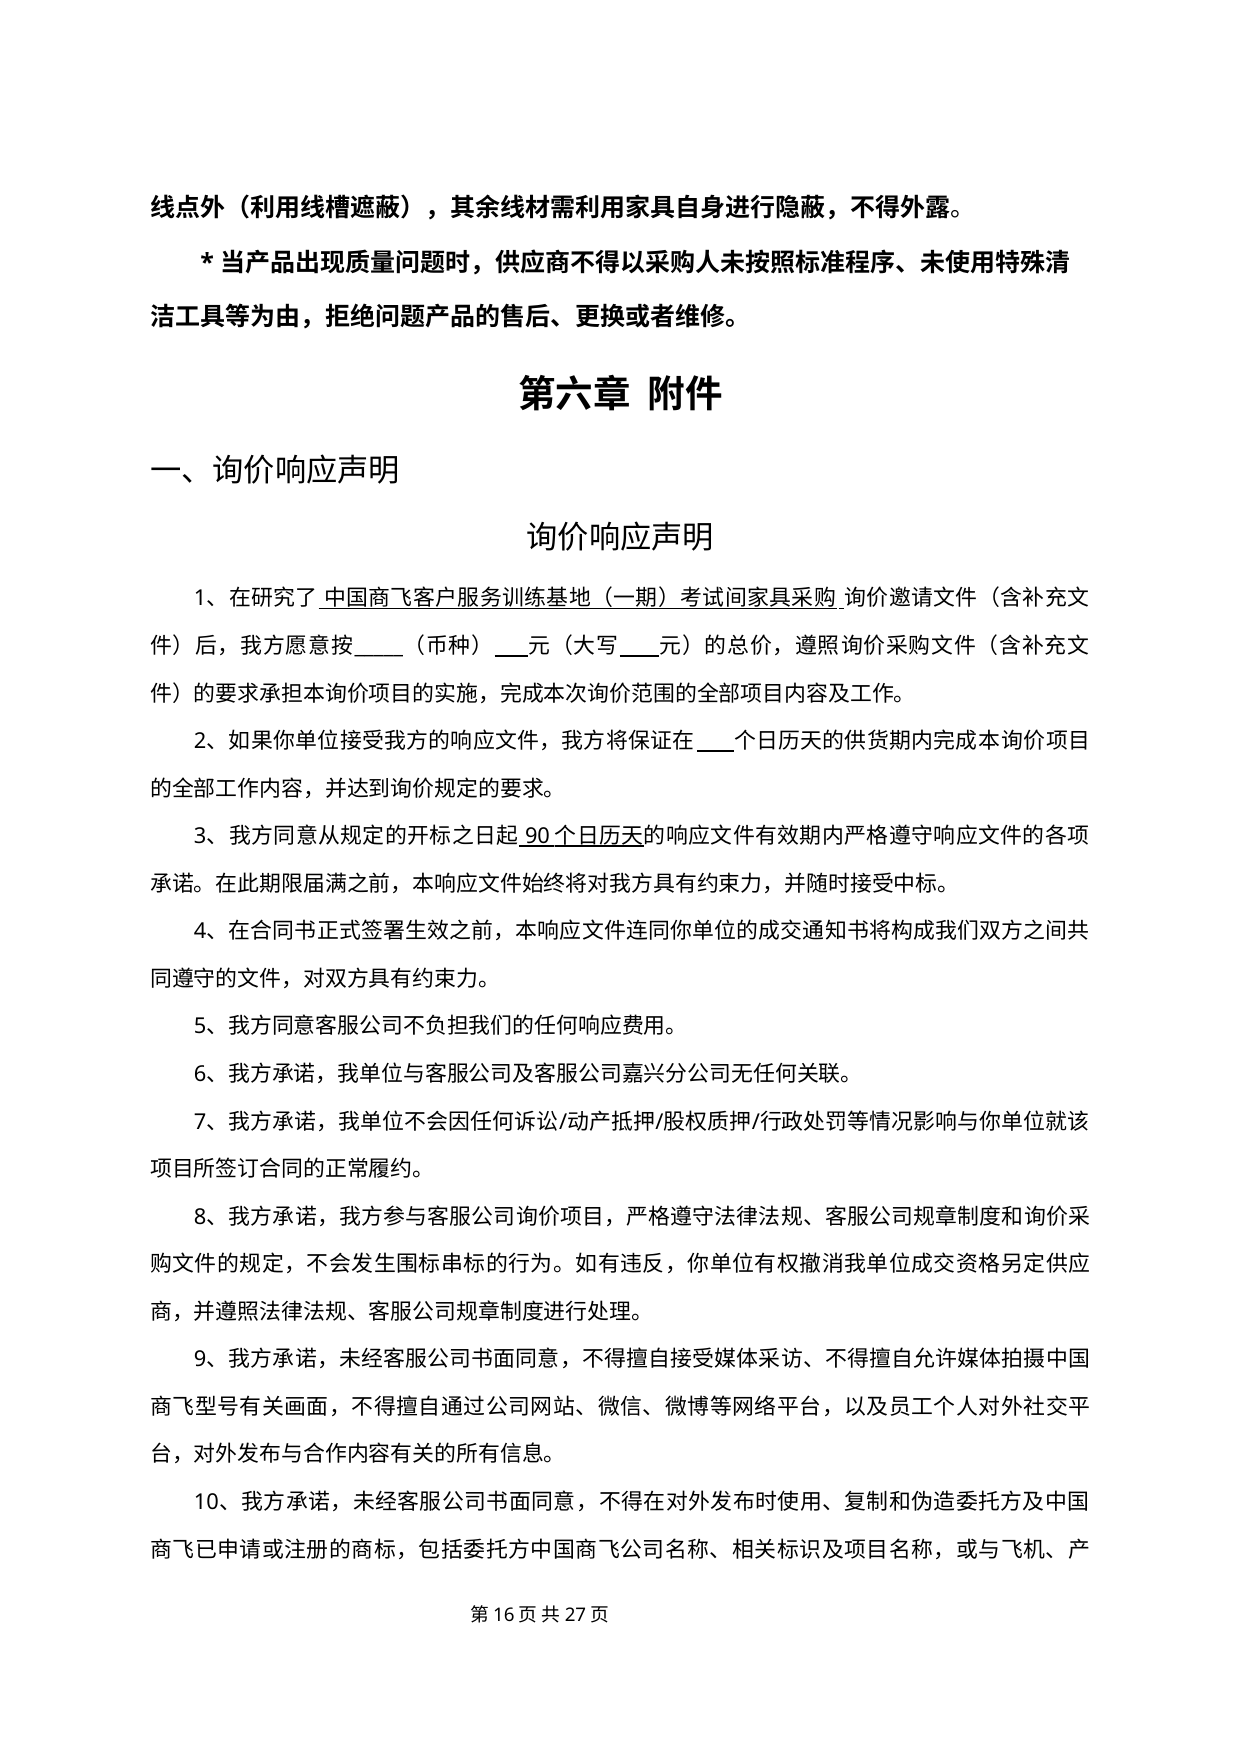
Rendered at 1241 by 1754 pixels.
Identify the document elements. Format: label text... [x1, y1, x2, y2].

text 3、我方同意从规定的开标之日起 90个日历天的响应文件有效期内严格遵守响应文件的各项承诺。在此期限届满之前，本响应文件始终将对我方具有约束力，并随时接受中标。 [150, 818, 1090, 897]
text 1、在研究了 中国商飞客户服务训练基地（一期）考试间家具采购 询价邀请文件（含补充文件）后，我方愿意按_____（币种） 元（大写 元）的总价，遵照询价采购文件（含补充文件）的要求承担本询价项目的实施，完成本次询价范围的全部项目内容及工作。 [150, 580, 1090, 707]
text 7、我方承诺，我单位不会因任何诉讼/动产抵押/股权质押/行政处罚等情况影响与你单位就该项目所签订合同的正常履约。 [150, 1104, 1090, 1183]
text * 当产品出现质量问题时，供应商不得以采购人未按照标准程序、未使用特殊清洁工具等为由，拒绝问题产品的售后、更换或者维修。 [150, 242, 1090, 333]
list 第六章 附件 [150, 363, 1090, 418]
text 询价响应声明 [150, 513, 1090, 558]
text 6、我方承诺，我单位与客服公司及客服公司嘉兴分公司无任何关联。 [150, 1056, 1090, 1088]
text 2、如果你单位接受我方的响应文件，我方将保证在 个日历天的供货期内完成本询价项目的全部工作内容，并达到询价规定的要求。 [150, 723, 1090, 802]
text 8、我方承诺，我方参与客服公司询价项目，严格遵守法律法规、客服公司规章制度和询价采购文件的规定，不会发生围标串标的行为。如有违反，你单位有权撤消我单位成交资格另定供应商，并遵照法律法规、客服公司规章制度进行处理。 [150, 1199, 1090, 1326]
text 4、在合同书正式签署生效之前，本响应文件连同你单位的成交通知书将构成我们双方之间共同遵守的文件，对双方具有约束力。 [150, 913, 1090, 993]
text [150, 1484, 1090, 1563]
text 5、我方同意客服公司不负担我们的任何响应费用。 [150, 1008, 1090, 1040]
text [150, 188, 1090, 224]
text 一、询价响应声明 [150, 445, 1090, 490]
text 9、我方承诺，未经客服公司书面同意，不得擅自接受媒体采访、不得擅自允许媒体拍摄中国商飞型号有关画面，不得擅自通过公司网站、微信、微博等网络平台，以及员工个人对外社交平台，对外发布与合作内容有关的所有信息。 [150, 1341, 1090, 1468]
